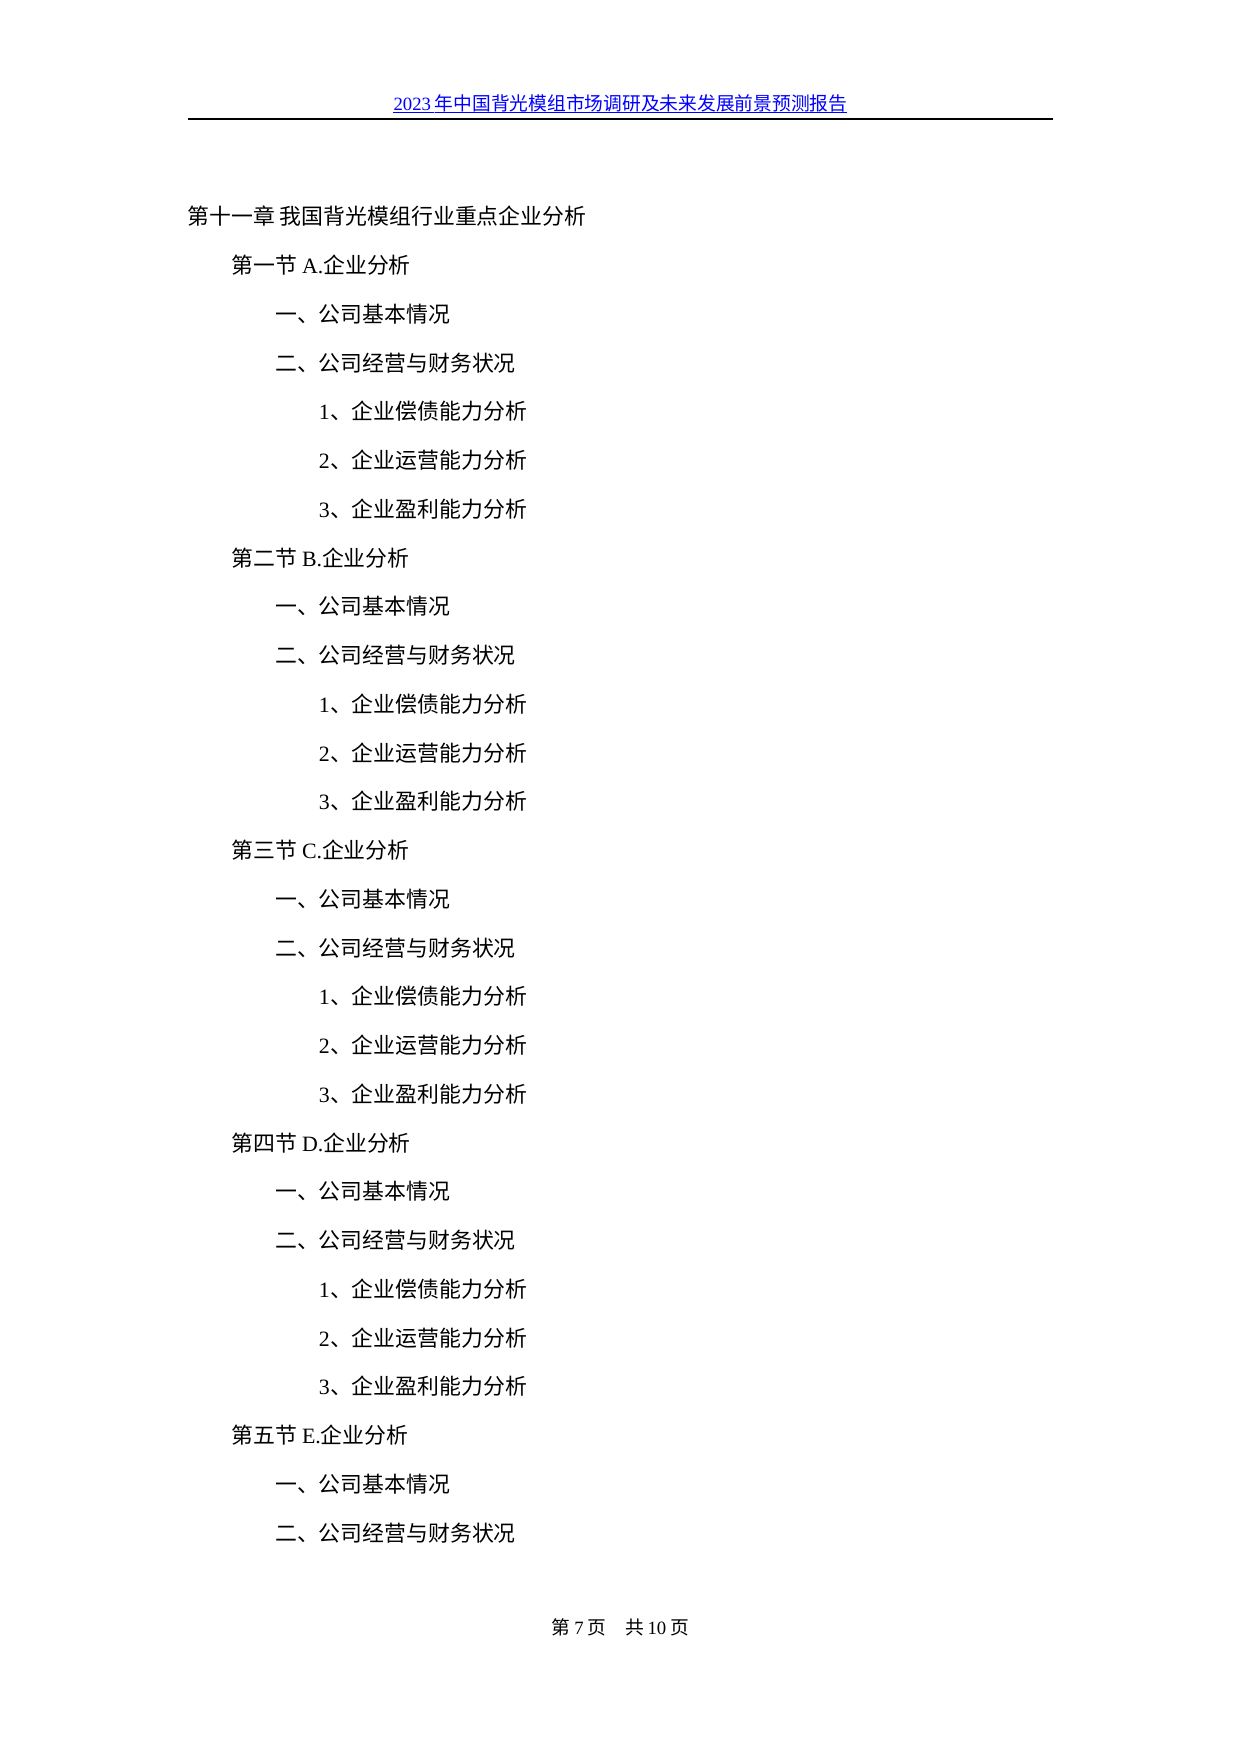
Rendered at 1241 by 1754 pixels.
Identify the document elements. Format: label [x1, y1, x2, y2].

text [187, 150, 1053, 1548]
